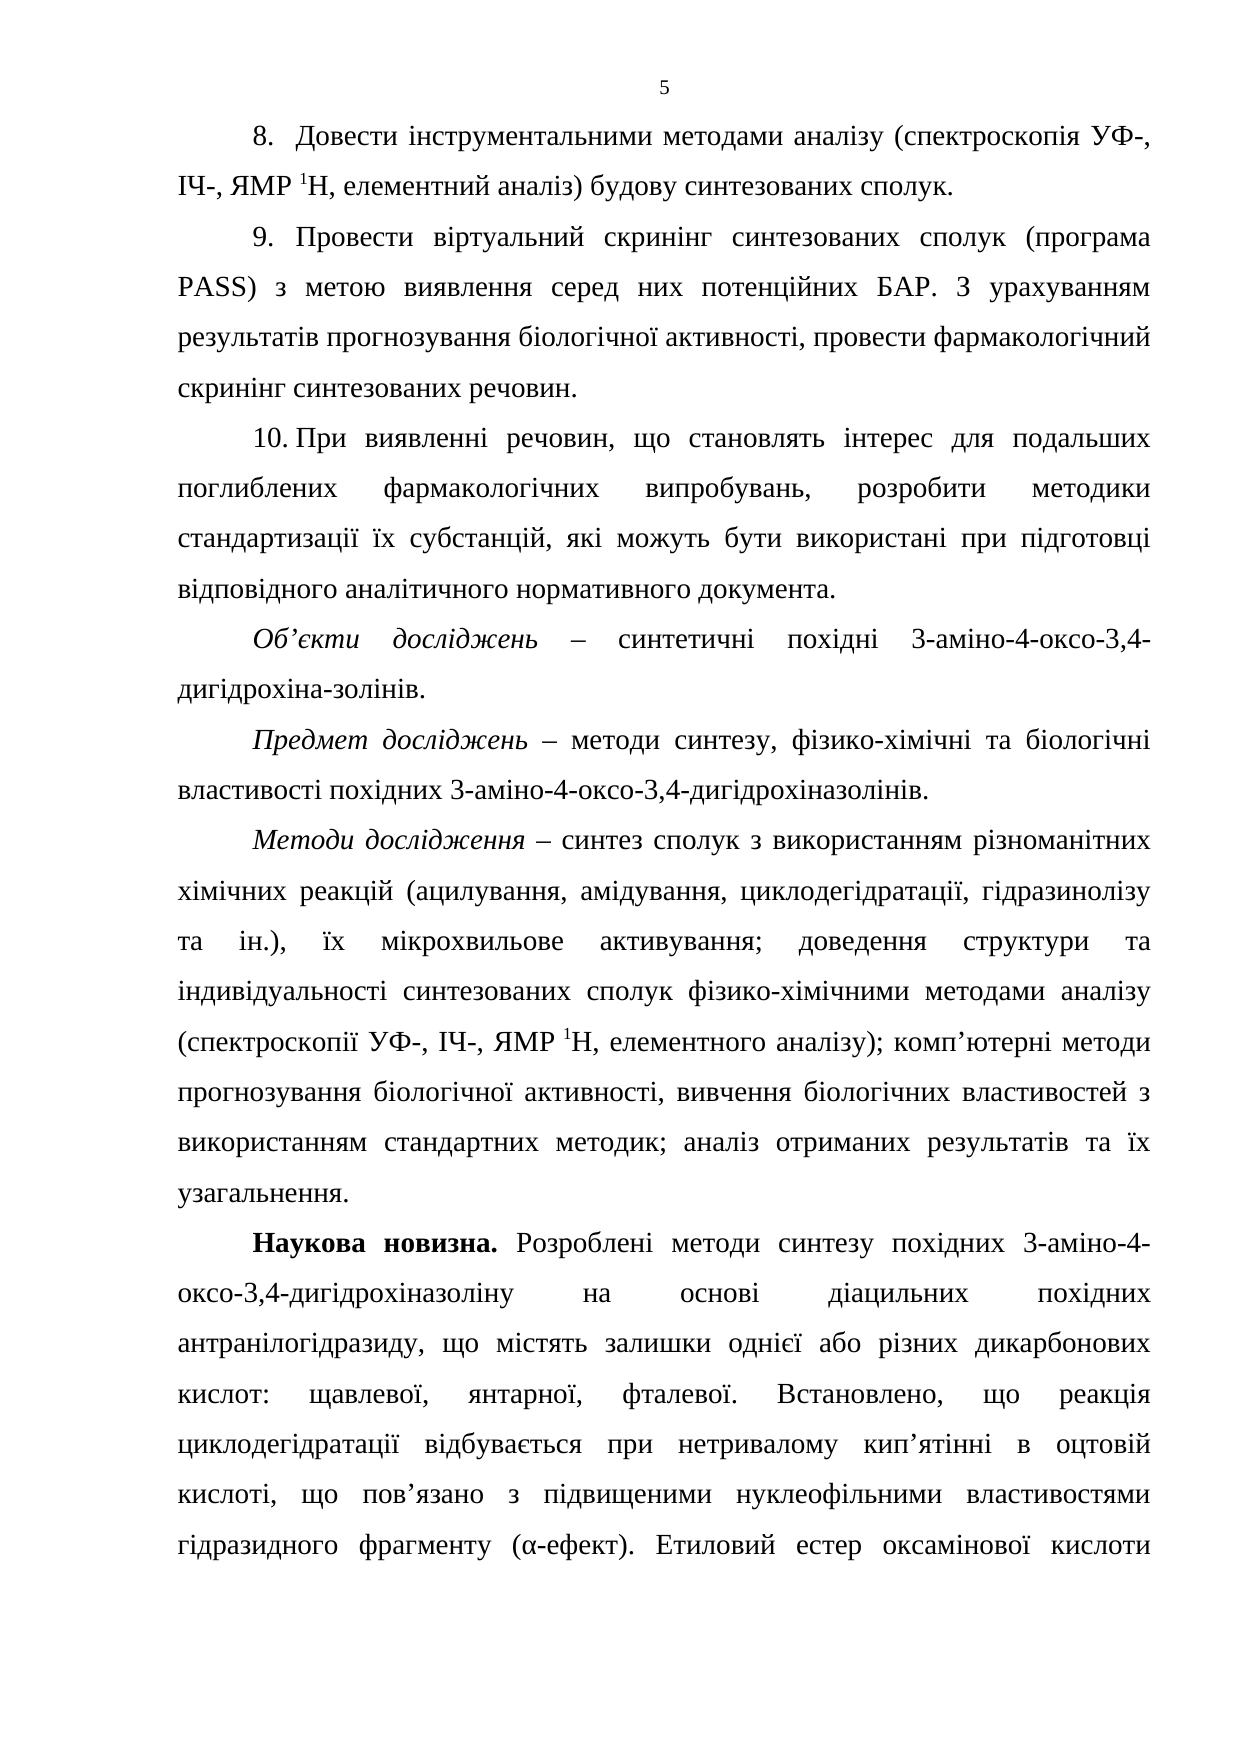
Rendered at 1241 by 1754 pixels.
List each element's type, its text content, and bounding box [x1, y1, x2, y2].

list При виявленні речовин, що становлять інтерес для подальших поглиблених фармакологічних випробувань, розробити методики стандартизації їх субстанцій, які можуть бути використані при підготовці відповідного аналітичного нормативного документа. [177, 420, 1152, 604]
list Довести інструментальними методами аналізу (спектроскопія УФ-, ІЧ-, ЯМР 1Н, елементний аналіз) будову синтезованих сполук. [177, 118, 1152, 202]
text Предмет досліджень – методи синтезу, фізико-хімічні та біологічні властивості похідних 3-аміно-4-оксо-3,4-дигідрохіназолінів. [177, 722, 1152, 806]
text Об’єкти досліджень – синтетичні похідні 3-аміно-4-оксо-3,4-дигідрохіна-золінів. [177, 621, 1152, 705]
text Методи дослідження – синтез сполук з використанням різноманітних хімічних реакцій (ацилування, амідування, циклодегідратації, гідразинолізу та ін.), їх мікрохвильове активування; доведення структури та індивідуальності синтезованих сполук фізико-хімічними методами аналізу (спектроскопії УФ-, ІЧ-, ЯМР 1Н, елементного аналізу); комп’ютерні методи прогнозування біологічної активності, вивчення біологічних властивостей з використанням стандартних методик; аналіз отриманих результатів та їх узагальнення. [177, 822, 1152, 1208]
list Провести віртуальний скринінг синтезованих сполук (програма PASS) з метою виявлення серед них потенційних БАР. З урахуванням результатів прогнозування біологічної активності, провести фармакологічний скринінг синтезованих речовин. [177, 219, 1152, 403]
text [177, 1225, 1152, 1560]
